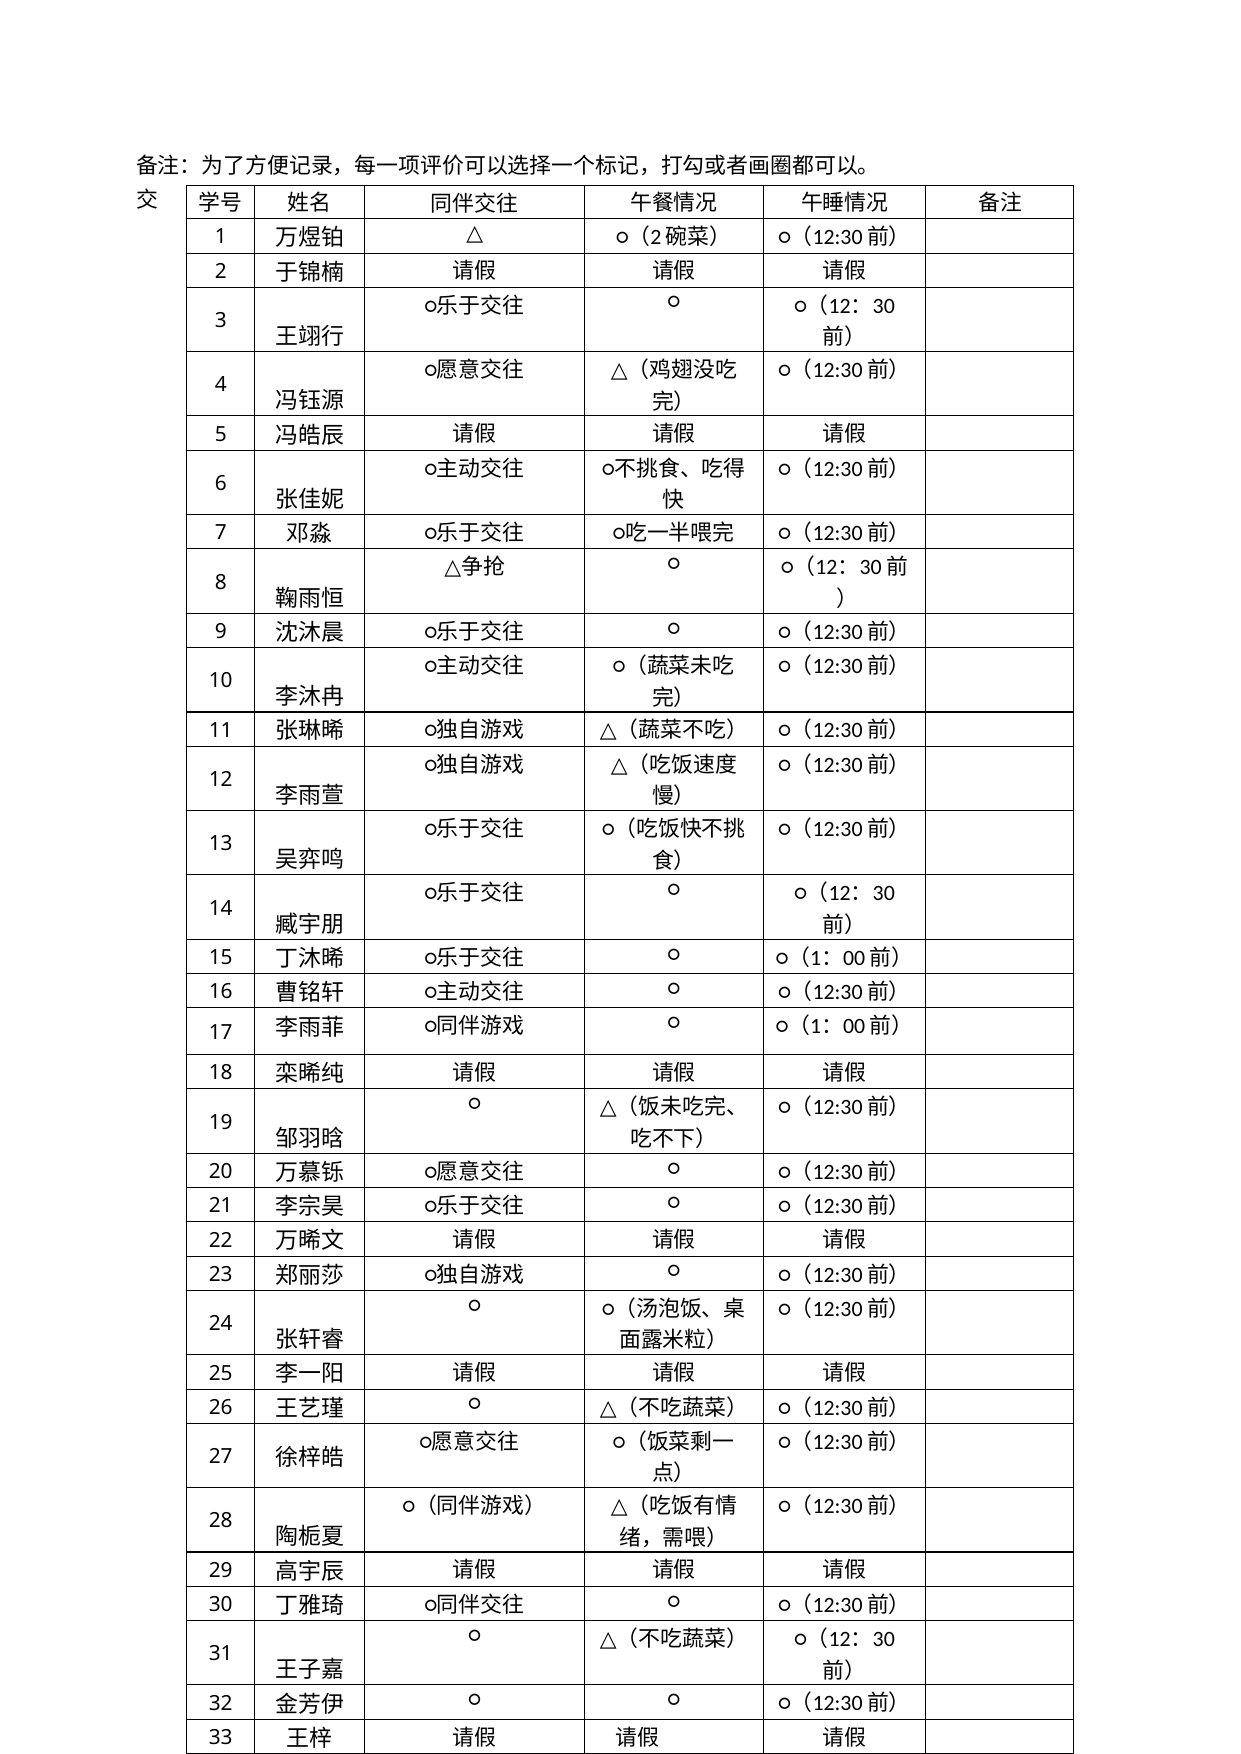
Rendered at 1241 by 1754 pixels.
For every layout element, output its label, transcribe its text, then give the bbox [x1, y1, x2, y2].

table_cell 请假 [585, 1355, 763, 1388]
table_cell ○同伴游戏 [365, 1008, 584, 1054]
table_cell ○（12:30前） [764, 1089, 925, 1153]
table_cell 请假 [365, 1553, 584, 1586]
table_cell ○（12:30前） [764, 451, 925, 514]
table_cell ○（12:30前） [764, 352, 925, 415]
table_cell ○吃一半喂完 [585, 515, 763, 548]
table_cell ○（12:30前） [764, 1424, 925, 1487]
table_cell ○主动交往 [365, 648, 584, 711]
table_cell ○愿意交往 [365, 1154, 584, 1187]
table_cell 3 [187, 288, 254, 351]
table_cell 请假 [764, 254, 925, 287]
table_cell ○（1：00前） [764, 1008, 925, 1054]
table_cell 郑丽莎 [255, 1257, 364, 1290]
table_cell 请假 [764, 1553, 925, 1586]
table_cell [926, 1355, 1073, 1388]
table_cell 12 [187, 747, 254, 810]
table_cell ○ [585, 1587, 763, 1620]
table_cell [926, 1720, 1073, 1753]
table_cell 16 [187, 974, 254, 1007]
table_cell 20 [187, 1154, 254, 1187]
table_cell 张琳晞 [255, 713, 364, 746]
table_cell 2 [187, 254, 254, 287]
table_cell [926, 1257, 1073, 1290]
table_cell ○（12：30前） [764, 875, 925, 939]
table_cell 万煜铂 [255, 219, 364, 252]
table_cell [926, 875, 1073, 939]
table_cell ○（2碗菜） [585, 219, 763, 252]
table_cell [926, 1222, 1073, 1256]
table_cell ○（12:30前） [764, 1390, 925, 1423]
table_cell 请假 [365, 254, 584, 287]
table_cell ○（12:30前） [764, 1257, 925, 1290]
table_cell △（吃饭有情绪，需喂） [585, 1488, 763, 1551]
table_cell ○（12：30前 ） [764, 549, 925, 613]
table_cell ○愿意交往 [365, 1424, 584, 1487]
table_cell △（鸡翅没吃完） [585, 352, 763, 415]
table_cell ○（12：30前） [764, 288, 925, 351]
table_cell ○（12:30前） [764, 1154, 925, 1187]
table_cell [926, 1188, 1073, 1221]
table_cell 李雨萱 [255, 747, 364, 810]
table_cell 沈沐晨 [255, 614, 364, 647]
table_cell 32 [187, 1685, 254, 1719]
table_cell ○ [365, 1089, 584, 1153]
table_cell ○（12：30前） [764, 1621, 925, 1684]
table_cell ○ [585, 1685, 763, 1719]
table_cell [926, 515, 1073, 548]
table_cell ○ [365, 1621, 584, 1684]
table_cell 24 [187, 1291, 254, 1354]
table_cell ○ [585, 1008, 763, 1054]
table_cell [926, 940, 1073, 973]
table_cell △（不吃蔬菜） [585, 1390, 763, 1423]
table_cell ○（12:30前） [764, 1587, 925, 1620]
table_cell 请假 [764, 1720, 925, 1753]
table_cell 王翊行 [255, 288, 364, 351]
table_cell [926, 974, 1073, 1007]
table_cell [926, 416, 1073, 450]
table_cell 吴弈鸣 [255, 811, 364, 874]
table_cell 28 [187, 1488, 254, 1551]
table_cell ○乐于交往 [365, 614, 584, 647]
table_cell 23 [187, 1257, 254, 1290]
table_cell 27 [187, 1424, 254, 1487]
table_cell ○同伴交往 [365, 1587, 584, 1620]
table_cell [926, 352, 1073, 415]
table_cell △争抢 [365, 549, 584, 613]
table_cell 15 [187, 940, 254, 973]
table_cell ○独自游戏 [365, 1257, 584, 1290]
table_cell ○ [585, 288, 763, 351]
table_cell [926, 1089, 1073, 1153]
table_cell [926, 1008, 1073, 1054]
table_cell 10 [187, 648, 254, 711]
table_cell ○（吃饭快不挑食） [585, 811, 763, 874]
table_cell 13 [187, 811, 254, 874]
table_cell 30 [187, 1587, 254, 1620]
table_cell ○乐于交往 [365, 940, 584, 973]
table_cell 请假 [365, 416, 584, 450]
table_header 午睡情况 [764, 186, 925, 218]
table_cell 曹铭轩 [255, 974, 364, 1007]
table_cell ○（12:30前） [764, 713, 925, 746]
table_cell 张轩睿 [255, 1291, 364, 1354]
table_cell 丁雅琦 [255, 1587, 364, 1620]
table_cell ○ [585, 1257, 763, 1290]
table_cell ○（同伴游戏） [365, 1488, 584, 1551]
table_cell [926, 1291, 1073, 1354]
table_cell 14 [187, 875, 254, 939]
table_cell ○主动交往 [365, 451, 584, 514]
table_cell 请假 [585, 1720, 763, 1753]
table_cell 33 [187, 1720, 254, 1753]
table_cell ○ [585, 1154, 763, 1187]
table_cell 栾晞纯 [255, 1055, 364, 1088]
table_cell 请假 [764, 1222, 925, 1256]
table_cell 请假 [764, 416, 925, 450]
table_cell △（蔬菜不吃） [585, 713, 763, 746]
table_cell ○（汤泡饭、桌面露米粒） [585, 1291, 763, 1354]
table_cell ○（12:30前） [764, 974, 925, 1007]
table_cell 18 [187, 1055, 254, 1088]
table_cell △（不吃蔬菜） [585, 1621, 763, 1684]
table_cell ○（12:30前） [764, 1188, 925, 1221]
table_cell [926, 288, 1073, 351]
table_cell 金芳伊 [255, 1685, 364, 1719]
table_cell [926, 451, 1073, 514]
table_cell ○（1：00前） [764, 940, 925, 973]
table_cell 徐梓皓 [255, 1424, 364, 1487]
table_cell ○（12:30前） [764, 614, 925, 647]
table_cell 5 [187, 416, 254, 450]
table_cell 请假 [585, 1553, 763, 1586]
table_cell ○（12:30前） [764, 1488, 925, 1551]
table_cell ○（蔬菜未吃完） [585, 648, 763, 711]
table_cell [926, 549, 1073, 613]
table_cell 鞠雨恒 [255, 549, 364, 613]
table_cell [926, 713, 1073, 746]
table_cell 29 [187, 1553, 254, 1586]
table_cell 李一阳 [255, 1355, 364, 1388]
table_cell ○ [365, 1685, 584, 1719]
table_cell 请假 [585, 416, 763, 450]
table_cell ○ [365, 1291, 584, 1354]
table_cell [926, 1685, 1073, 1719]
table_cell [926, 254, 1073, 287]
table_header 午餐情况 [585, 186, 763, 218]
table_cell 李雨菲 [255, 1008, 364, 1054]
table_cell ○独自游戏 [365, 747, 584, 810]
table_cell [926, 747, 1073, 810]
table_cell 请假 [585, 1222, 763, 1256]
table_cell ○愿意交往 [365, 352, 584, 415]
table_cell 臧宇朋 [255, 875, 364, 939]
table_cell 19 [187, 1089, 254, 1153]
table_cell 请假 [585, 1055, 763, 1088]
table_cell △（吃饭速度慢） [585, 747, 763, 810]
table_cell 邹羽晗 [255, 1089, 364, 1153]
table_cell ○（12:30前） [764, 219, 925, 252]
table_cell 26 [187, 1390, 254, 1423]
table_cell ○（12:30前） [764, 648, 925, 711]
table_cell [926, 1553, 1073, 1586]
table_cell 4 [187, 352, 254, 415]
table_cell 万慕铄 [255, 1154, 364, 1187]
table_cell 冯钰源 [255, 352, 364, 415]
table_cell 请假 [365, 1720, 584, 1753]
table_cell 7 [187, 515, 254, 548]
table_cell 11 [187, 713, 254, 746]
table_cell ○ [585, 875, 763, 939]
table_cell [926, 1390, 1073, 1423]
table_cell 李宗昊 [255, 1188, 364, 1221]
table_cell ○（饭菜剩一点） [585, 1424, 763, 1487]
table_header 备注 [926, 186, 1073, 218]
table_cell 请假 [764, 1355, 925, 1388]
table_cell 邓淼 [255, 515, 364, 548]
table_header 同伴交往 [365, 186, 584, 218]
table_cell 于锦楠 [255, 254, 364, 287]
table_cell [926, 1488, 1073, 1551]
table_cell 王子嘉 [255, 1621, 364, 1684]
table_cell 21 [187, 1188, 254, 1221]
table_cell 31 [187, 1621, 254, 1684]
table_cell ○乐于交往 [365, 1188, 584, 1221]
table_cell ○ [365, 1390, 584, 1423]
table_cell [926, 1055, 1073, 1088]
table_cell 请假 [365, 1055, 584, 1088]
table_cell ○ [585, 549, 763, 613]
table_cell [926, 614, 1073, 647]
table_cell 王梓 [255, 1720, 364, 1753]
table_cell ○乐于交往 [365, 515, 584, 548]
table_cell [926, 1587, 1073, 1620]
table_cell 李沐冉 [255, 648, 364, 711]
table_cell 请假 [585, 254, 763, 287]
table_cell 请假 [764, 1055, 925, 1088]
table_cell 万晞文 [255, 1222, 364, 1256]
table_cell ○（12:30前） [764, 1685, 925, 1719]
table_cell [926, 811, 1073, 874]
table_cell 陶栀夏 [255, 1488, 364, 1551]
table_cell 22 [187, 1222, 254, 1256]
table_cell ○主动交往 [365, 974, 584, 1007]
table_cell ○乐于交往 [365, 811, 584, 874]
table_header 学号 [187, 186, 254, 218]
table_cell 8 [187, 549, 254, 613]
table_cell ○（12:30前） [764, 1291, 925, 1354]
table_cell ○ [585, 974, 763, 1007]
table_cell 1 [187, 219, 254, 252]
table_cell [926, 1621, 1073, 1684]
table_cell 17 [187, 1008, 254, 1054]
table_cell ○乐于交往 [365, 875, 584, 939]
table_cell △（饭未吃完、吃不下） [585, 1089, 763, 1153]
table_cell ○（12:30前） [764, 811, 925, 874]
text 交往：良好○、有纷争△ [136, 181, 1104, 214]
table_cell 丁沐晞 [255, 940, 364, 973]
table_cell ○ [585, 614, 763, 647]
table_cell ○不挑食、吃得快 [585, 451, 763, 514]
table_cell ○独自游戏 [365, 713, 584, 746]
table_cell 9 [187, 614, 254, 647]
table_cell ○（12:30前） [764, 515, 925, 548]
table_cell 6 [187, 451, 254, 514]
table_cell 25 [187, 1355, 254, 1388]
table_cell [926, 219, 1073, 252]
table_cell 请假 [365, 1355, 584, 1388]
table_cell 冯皓辰 [255, 416, 364, 450]
table_cell [926, 648, 1073, 711]
table_cell [926, 1424, 1073, 1487]
table_header 姓名 [255, 186, 364, 218]
table_cell ○（12:30前） [764, 747, 925, 810]
table_cell △ [365, 219, 584, 252]
table_cell ○乐于交往 [365, 288, 584, 351]
table_cell [926, 1154, 1073, 1187]
table_cell 高宇辰 [255, 1553, 364, 1586]
table_cell 请假 [365, 1222, 584, 1256]
table_cell ○ [585, 1188, 763, 1221]
text 备注：为了方便记录，每一项评价可以选择一个标记，打勾或者画圈都可以。 [136, 149, 1104, 181]
table_cell 张佳妮 [255, 451, 364, 514]
table_cell ○ [585, 940, 763, 973]
table_cell 王艺瑾 [255, 1390, 364, 1423]
